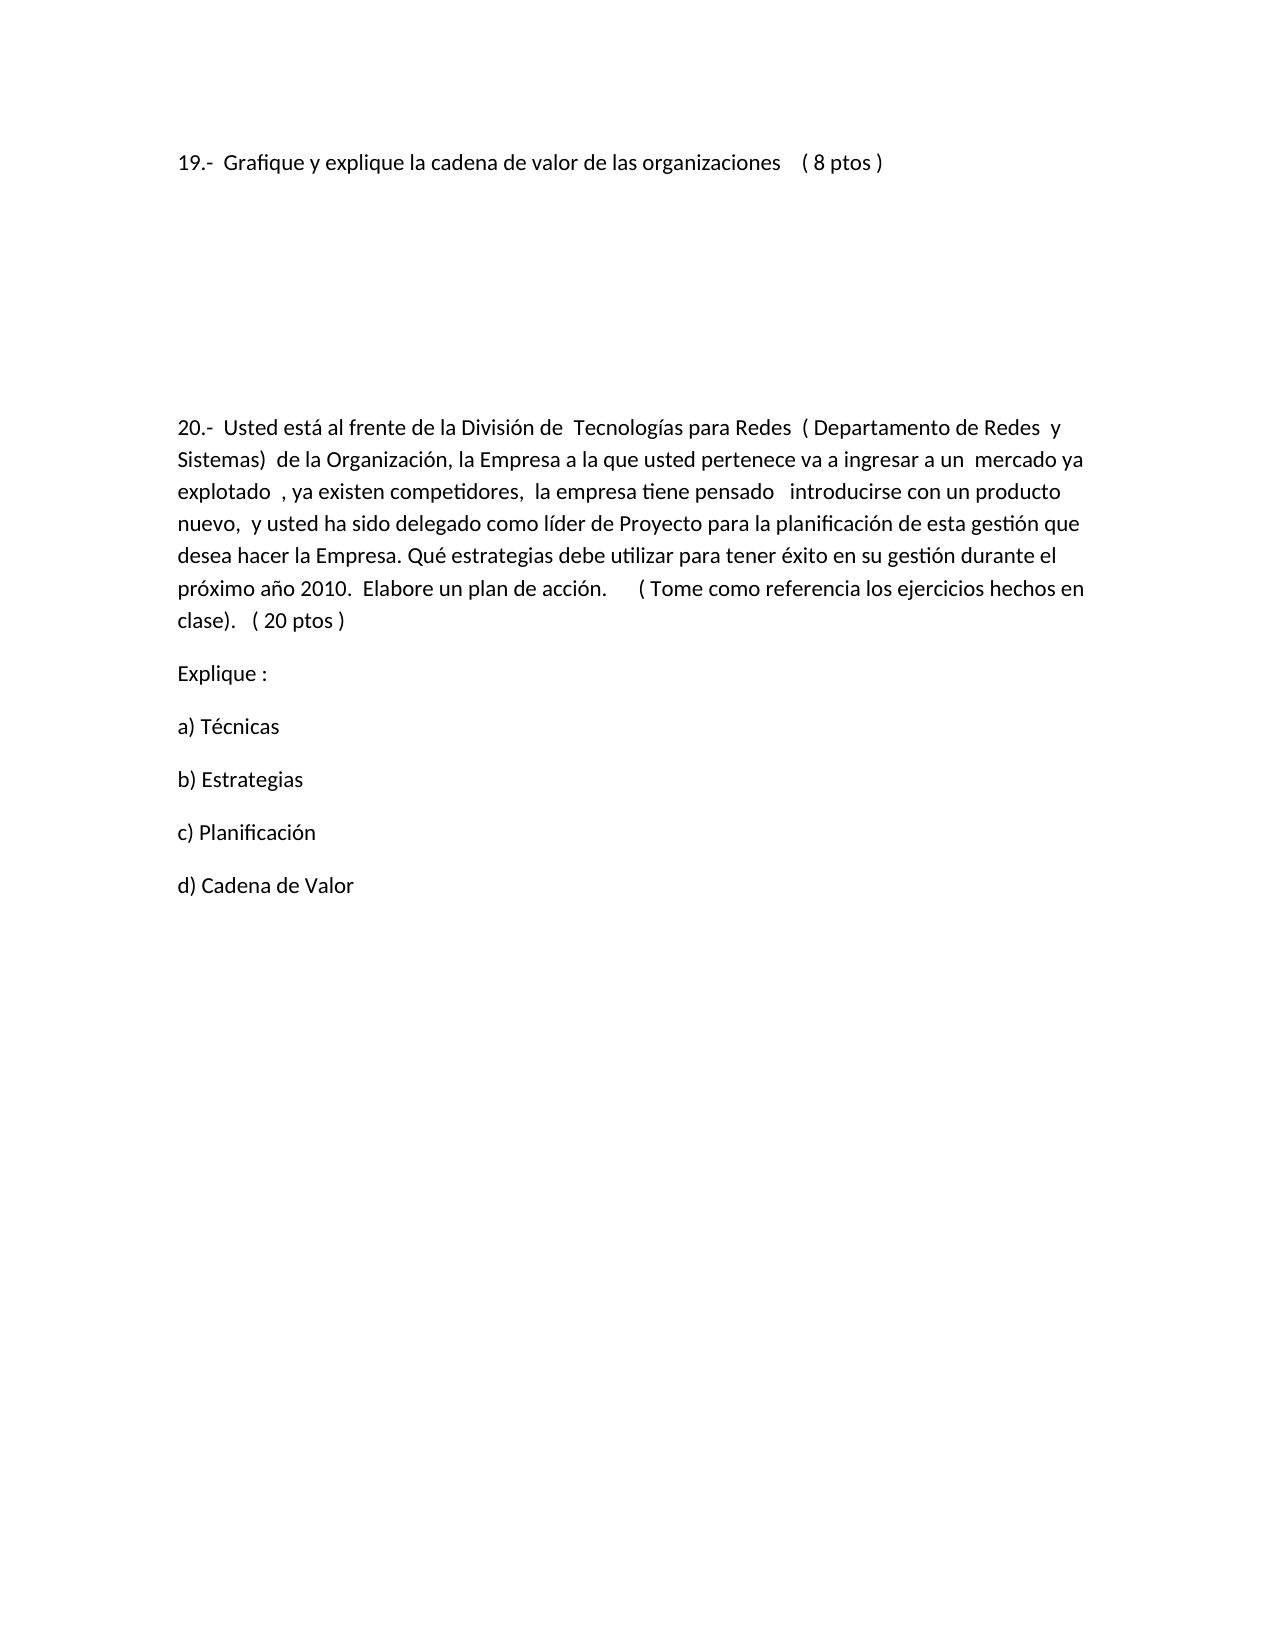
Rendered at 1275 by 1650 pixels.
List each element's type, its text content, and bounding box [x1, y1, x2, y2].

text c) Planificación [177, 818, 1098, 846]
text 19.- Grafique y explique la cadena de valor de las organizaciones ( 8 ptos ) [177, 148, 1098, 176]
text a) Técnicas [177, 712, 1098, 740]
text d) Cadena de Valor [177, 871, 1098, 899]
text 20.- Usted está al frente de la División de Tecnologías para Redes ( Departamento de Redes y Sistemas) de la Organización, la Empresa a la que usted pertenece va a ingresar a un mercado ya explotado , ya existen competidores, la empresa tiene pensado introducirse con un producto nuevo, y usted ha sido delegado como líder de Proyecto para la planificación de esta gestión que desea hacer la Empresa. Qué estrategias debe utilizar para tener éxito en su gestión durante el próximo año 2010. Elabore un plan de acción. ( Tome como referencia los ejercicios hechos en clase). ( 20 ptos ) [177, 413, 1098, 634]
text b) Estrategias [177, 765, 1098, 793]
text Explique : [177, 659, 1098, 687]
